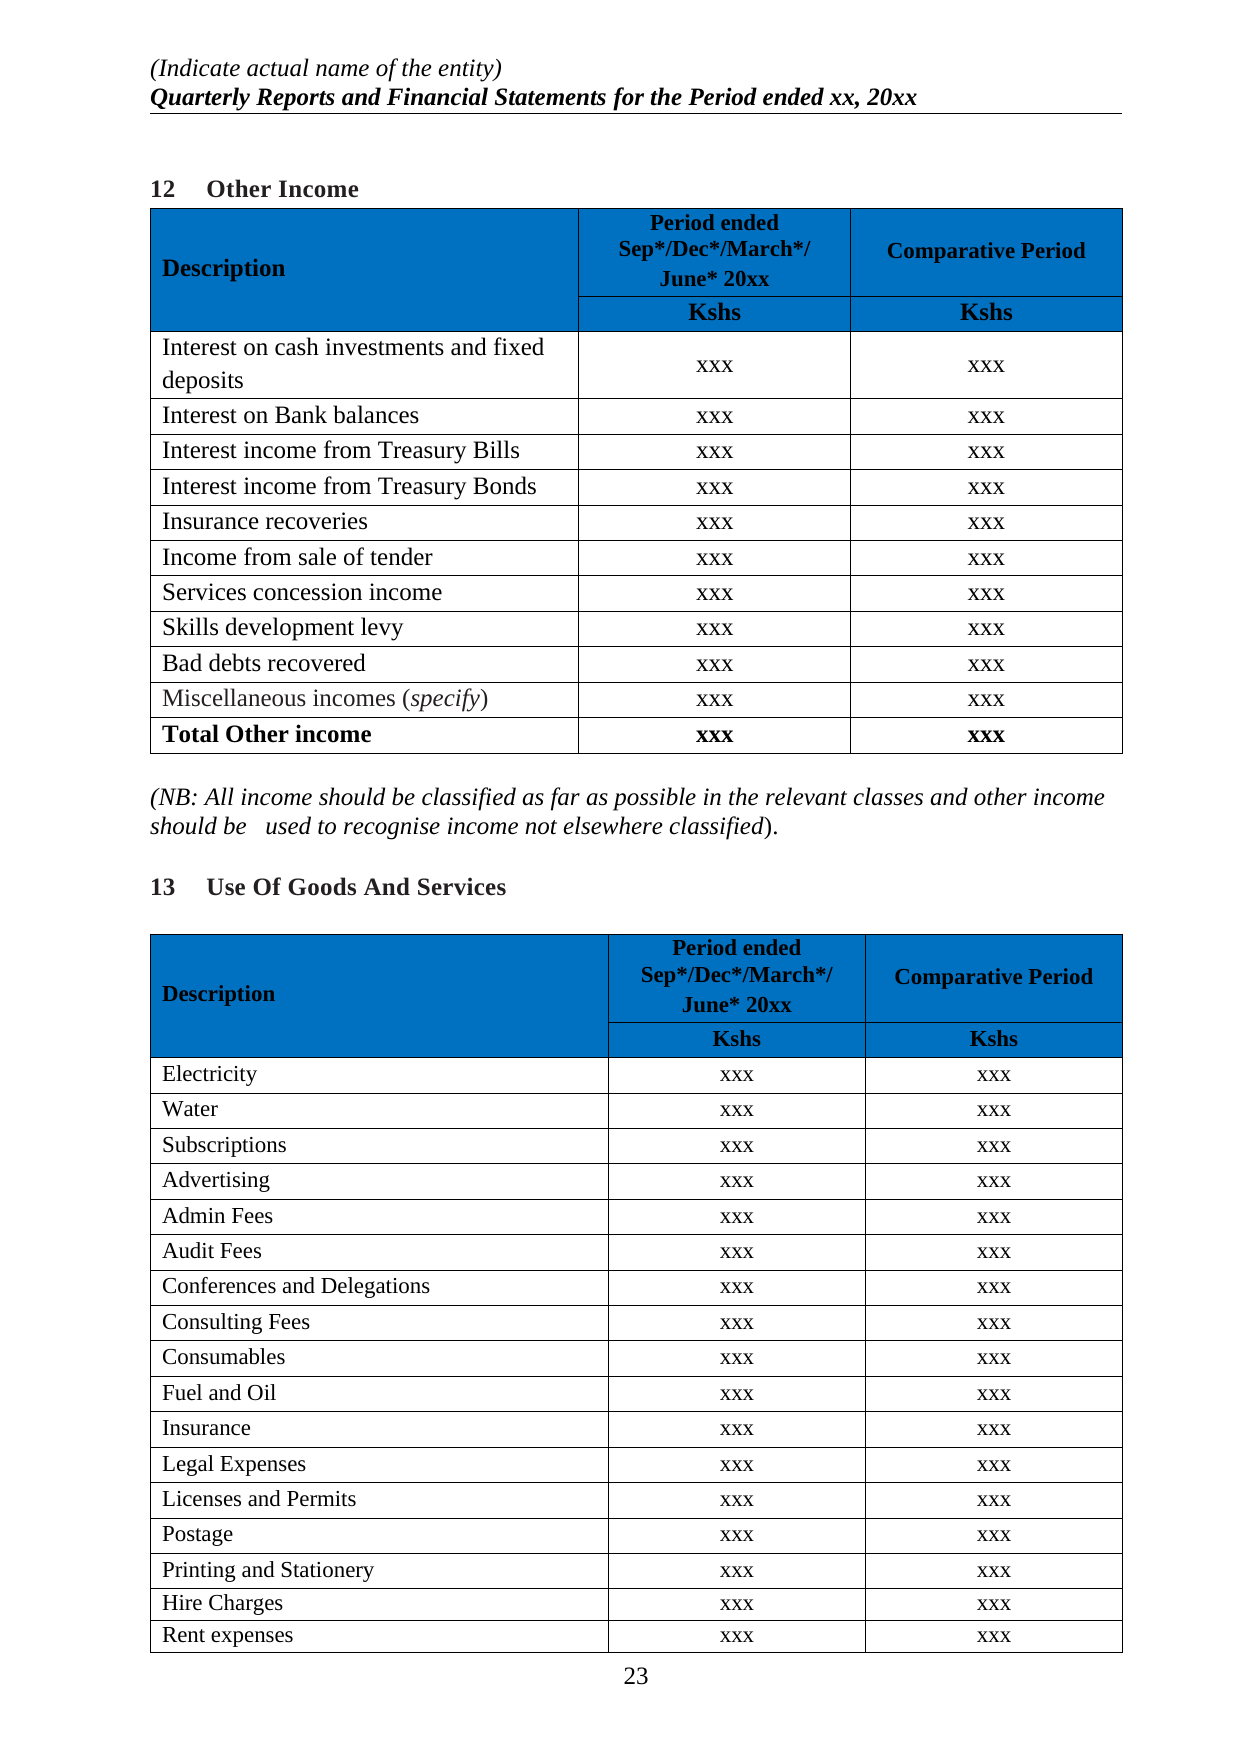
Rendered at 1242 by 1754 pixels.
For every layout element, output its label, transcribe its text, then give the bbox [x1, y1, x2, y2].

table_header Comparative Period [866, 935, 1122, 1022]
table_cell xxx [609, 1412, 865, 1447]
list Use Of Goods And Services [150, 872, 1153, 900]
table_header Description [151, 209, 578, 331]
table_cell Kshs [579, 297, 850, 331]
table_cell Licenses and Permits [151, 1483, 608, 1517]
table_cell Kshs [609, 1023, 865, 1057]
table_cell xxx [866, 1483, 1122, 1517]
table_cell xxx [579, 435, 850, 469]
table_cell xxx [579, 541, 850, 575]
table_cell Electricity [151, 1058, 608, 1092]
table_cell Advertising [151, 1164, 608, 1199]
table_cell xxx [609, 1554, 865, 1588]
table_cell xxx [866, 1554, 1122, 1588]
table_cell xxx [609, 1094, 865, 1128]
table_cell xxx [851, 399, 1122, 434]
table_cell Legal Expenses [151, 1448, 608, 1482]
table_cell Audit Fees [151, 1235, 608, 1269]
table_cell Water [151, 1094, 608, 1128]
table_cell Kshs [851, 297, 1122, 331]
table_cell xxx [851, 541, 1122, 575]
table_header Description [151, 935, 608, 1057]
table_cell Rent expenses [151, 1621, 608, 1652]
table_cell Skills development levy [151, 612, 578, 646]
table_cell Income from sale of tender [151, 541, 578, 575]
table_cell xxx [579, 332, 850, 398]
table_cell xxx [866, 1377, 1122, 1411]
table_cell xxx [851, 470, 1122, 504]
table_cell Total Other income [151, 718, 578, 752]
table_cell xxx [579, 576, 850, 611]
table_cell xxx [609, 1129, 865, 1163]
table_cell xxx [851, 647, 1122, 682]
table_cell xxx [579, 506, 850, 540]
table_cell xxx [579, 612, 850, 646]
table_cell xxx [866, 1200, 1122, 1234]
table_cell xxx [579, 683, 850, 717]
table_cell xxx [866, 1448, 1122, 1482]
table_cell Services concession income [151, 576, 578, 611]
table_cell xxx [866, 1519, 1122, 1553]
table_cell xxx [609, 1483, 865, 1517]
table_header Period ended Sep*/Dec*/March*/June* 20xx [579, 209, 850, 296]
table_cell xxx [851, 506, 1122, 540]
table_cell xxx [609, 1341, 865, 1376]
table_cell xxx [609, 1448, 865, 1482]
table_cell Miscellaneous incomes (specify) [151, 683, 578, 717]
table_cell xxx [579, 399, 850, 434]
table_cell Postage [151, 1519, 608, 1553]
table_cell Consulting Fees [151, 1306, 608, 1340]
table_cell Interest on Bank balances [151, 399, 578, 434]
table_cell xxx [866, 1094, 1122, 1128]
table_header Period ended Sep*/Dec*/March*/June* 20xx [609, 935, 865, 1022]
table_cell xxx [579, 470, 850, 504]
list Other Income [150, 174, 1153, 203]
table_cell xxx [851, 718, 1122, 752]
table_cell xxx [609, 1621, 865, 1652]
table_cell xxx [851, 435, 1122, 469]
table_cell xxx [609, 1377, 865, 1411]
table_cell Kshs [866, 1023, 1122, 1057]
table_cell xxx [851, 612, 1122, 646]
table_cell xxx [609, 1058, 865, 1092]
table_cell xxx [851, 332, 1122, 398]
table_cell Interest income from Treasury Bonds [151, 470, 578, 504]
table_cell Admin Fees [151, 1200, 608, 1234]
table_cell Fuel and Oil [151, 1377, 608, 1411]
table_cell Insurance [151, 1412, 608, 1447]
table_cell xxx [866, 1306, 1122, 1340]
table_cell xxx [609, 1519, 865, 1553]
table_cell xxx [609, 1589, 865, 1620]
table_cell xxx [866, 1589, 1122, 1620]
table_cell Interest on cash investments and fixed deposits [151, 332, 578, 398]
table_cell xxx [851, 683, 1122, 717]
table_cell xxx [579, 647, 850, 682]
table_cell xxx [609, 1200, 865, 1234]
table_cell xxx [866, 1164, 1122, 1199]
table_cell xxx [609, 1271, 865, 1305]
table_cell xxx [866, 1235, 1122, 1269]
table_cell xxx [609, 1164, 865, 1199]
table_cell xxx [579, 718, 850, 752]
table_cell Interest income from Treasury Bills [151, 435, 578, 469]
table_cell xxx [851, 576, 1122, 611]
table_cell Insurance recoveries [151, 506, 578, 540]
table_cell Hire Charges [151, 1589, 608, 1620]
table_cell xxx [866, 1129, 1122, 1163]
table_cell Conferences and Delegations [151, 1271, 608, 1305]
table_header Comparative Period [851, 209, 1122, 296]
table_cell Consumables [151, 1341, 608, 1376]
text (NB: All income should be classified as far as possible in the relevant classes and other income should be used to recognise income not elsewhere classified). [150, 782, 1122, 840]
table_cell xxx [609, 1306, 865, 1340]
table_cell Bad debts recovered [151, 647, 578, 682]
table_cell Subscriptions [151, 1129, 608, 1163]
table_cell xxx [866, 1341, 1122, 1376]
table_cell Printing and Stationery [151, 1554, 608, 1588]
table_cell xxx [866, 1271, 1122, 1305]
table_cell xxx [866, 1621, 1122, 1652]
table_cell xxx [866, 1412, 1122, 1447]
table_cell xxx [609, 1235, 865, 1269]
table_cell xxx [866, 1058, 1122, 1092]
